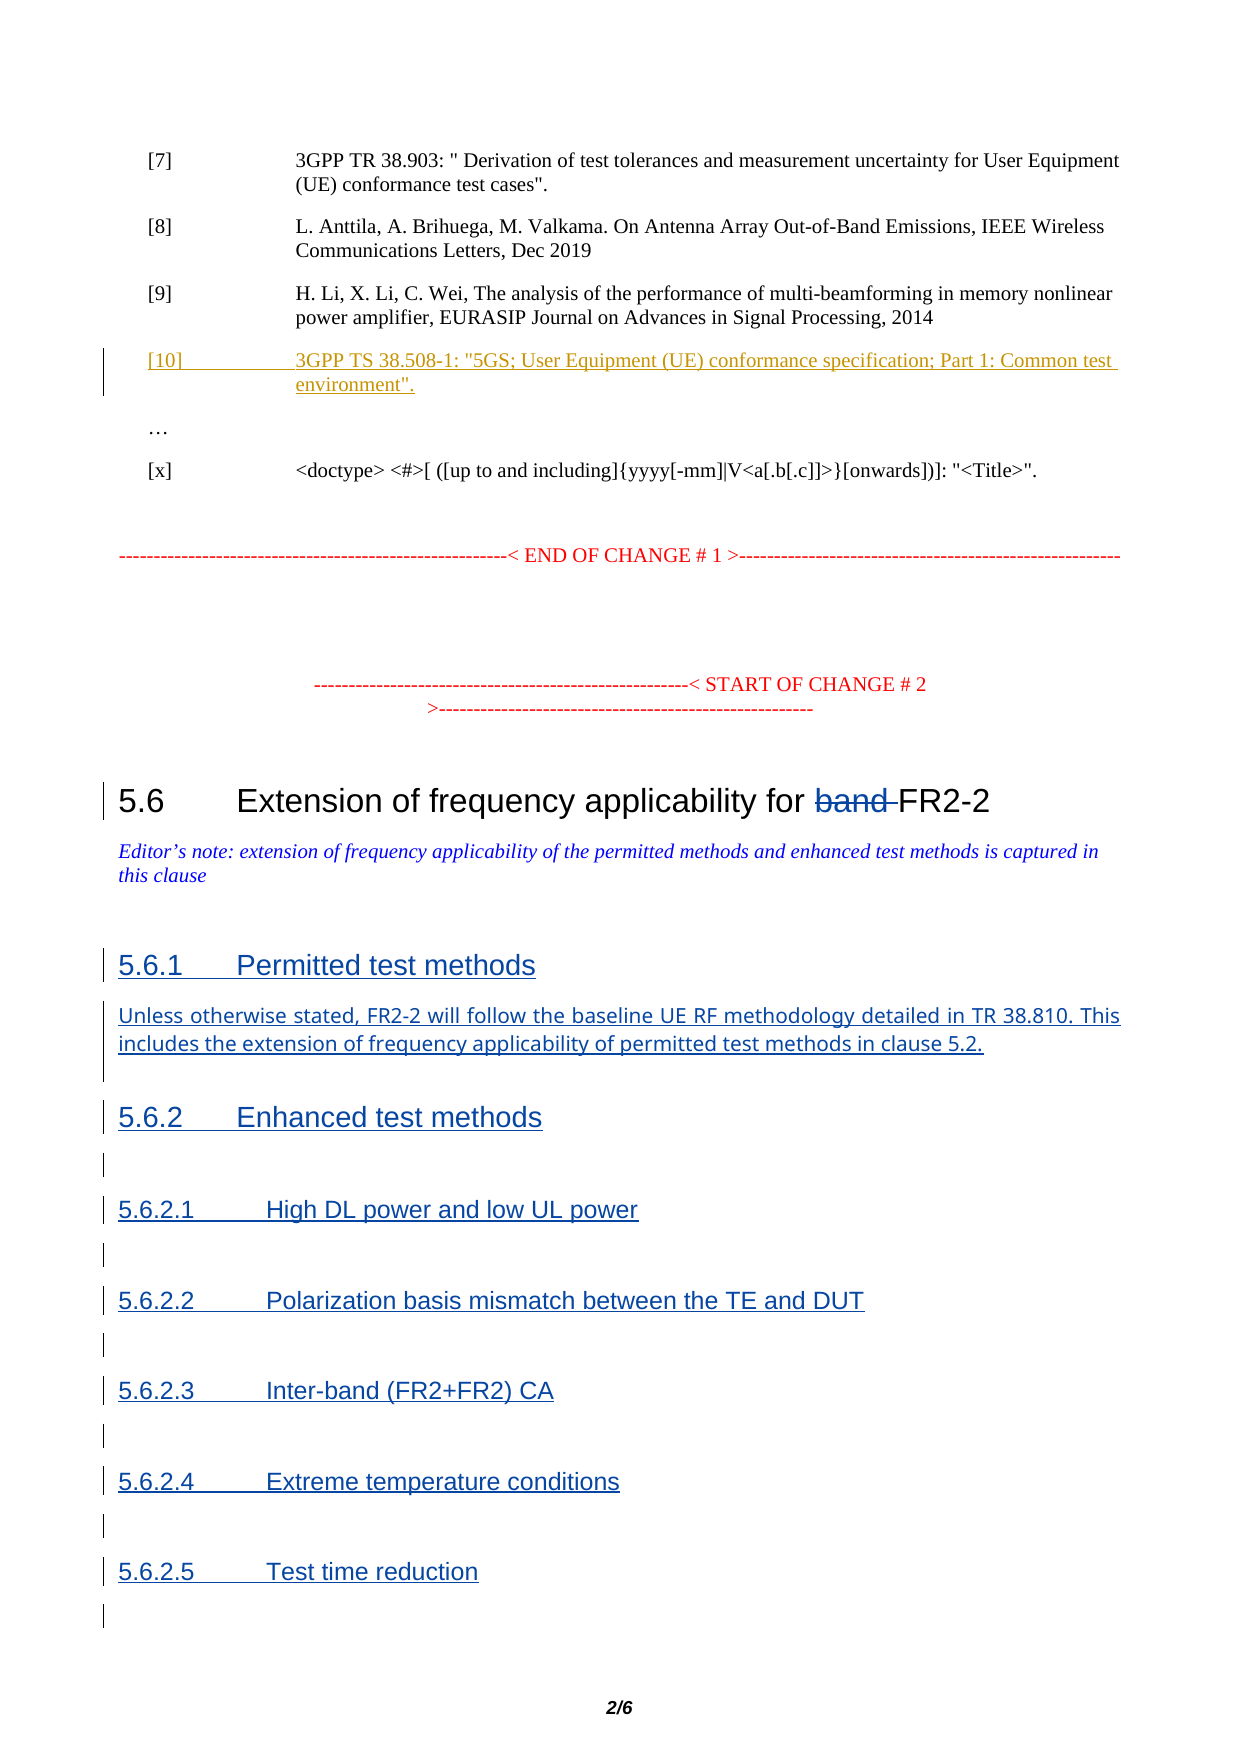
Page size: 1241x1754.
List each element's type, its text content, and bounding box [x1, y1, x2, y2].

text [7] 3GPP TR 38.903: " Derivation of test tolerances and measurement uncertainty for User Equipment (UE) conformance test cases". [148, 147, 1122, 196]
text [x] <doctype> <#>[ ([up to and including]{yyyy[-mm]|V<a[.b[.c]]>}[onwards])]: "<Title>". [148, 458, 1122, 482]
text … [148, 415, 1122, 439]
text Editor’s note: extension of frequency applicability of the permitted methods and enhanced test methods is captured in this clause [118, 839, 1122, 887]
text ------------------------------------------------------< START OF CHANGE # 2 >------------------------------------------------------ [118, 672, 1122, 720]
text 5.6 Extension of frequency applicability for FR2-2 [118, 782, 1122, 820]
text [9] H. Li, X. Li, C. Wei, The analysis of the performance of multi-beamforming in memory nonlinear power amplifier, EURASIP Journal on Advances in Signal Processing, 2014 [148, 281, 1122, 329]
text [8] L. Anttila, A. Brihuega, M. Valkama. On Antenna Array Out-of-Band Emissions, IEEE Wireless Communications Letters, Dec 2019 [148, 214, 1122, 262]
text --------------------------------------------------------< END OF CHANGE # 1 >------------------------------------------------------- [118, 543, 1122, 567]
